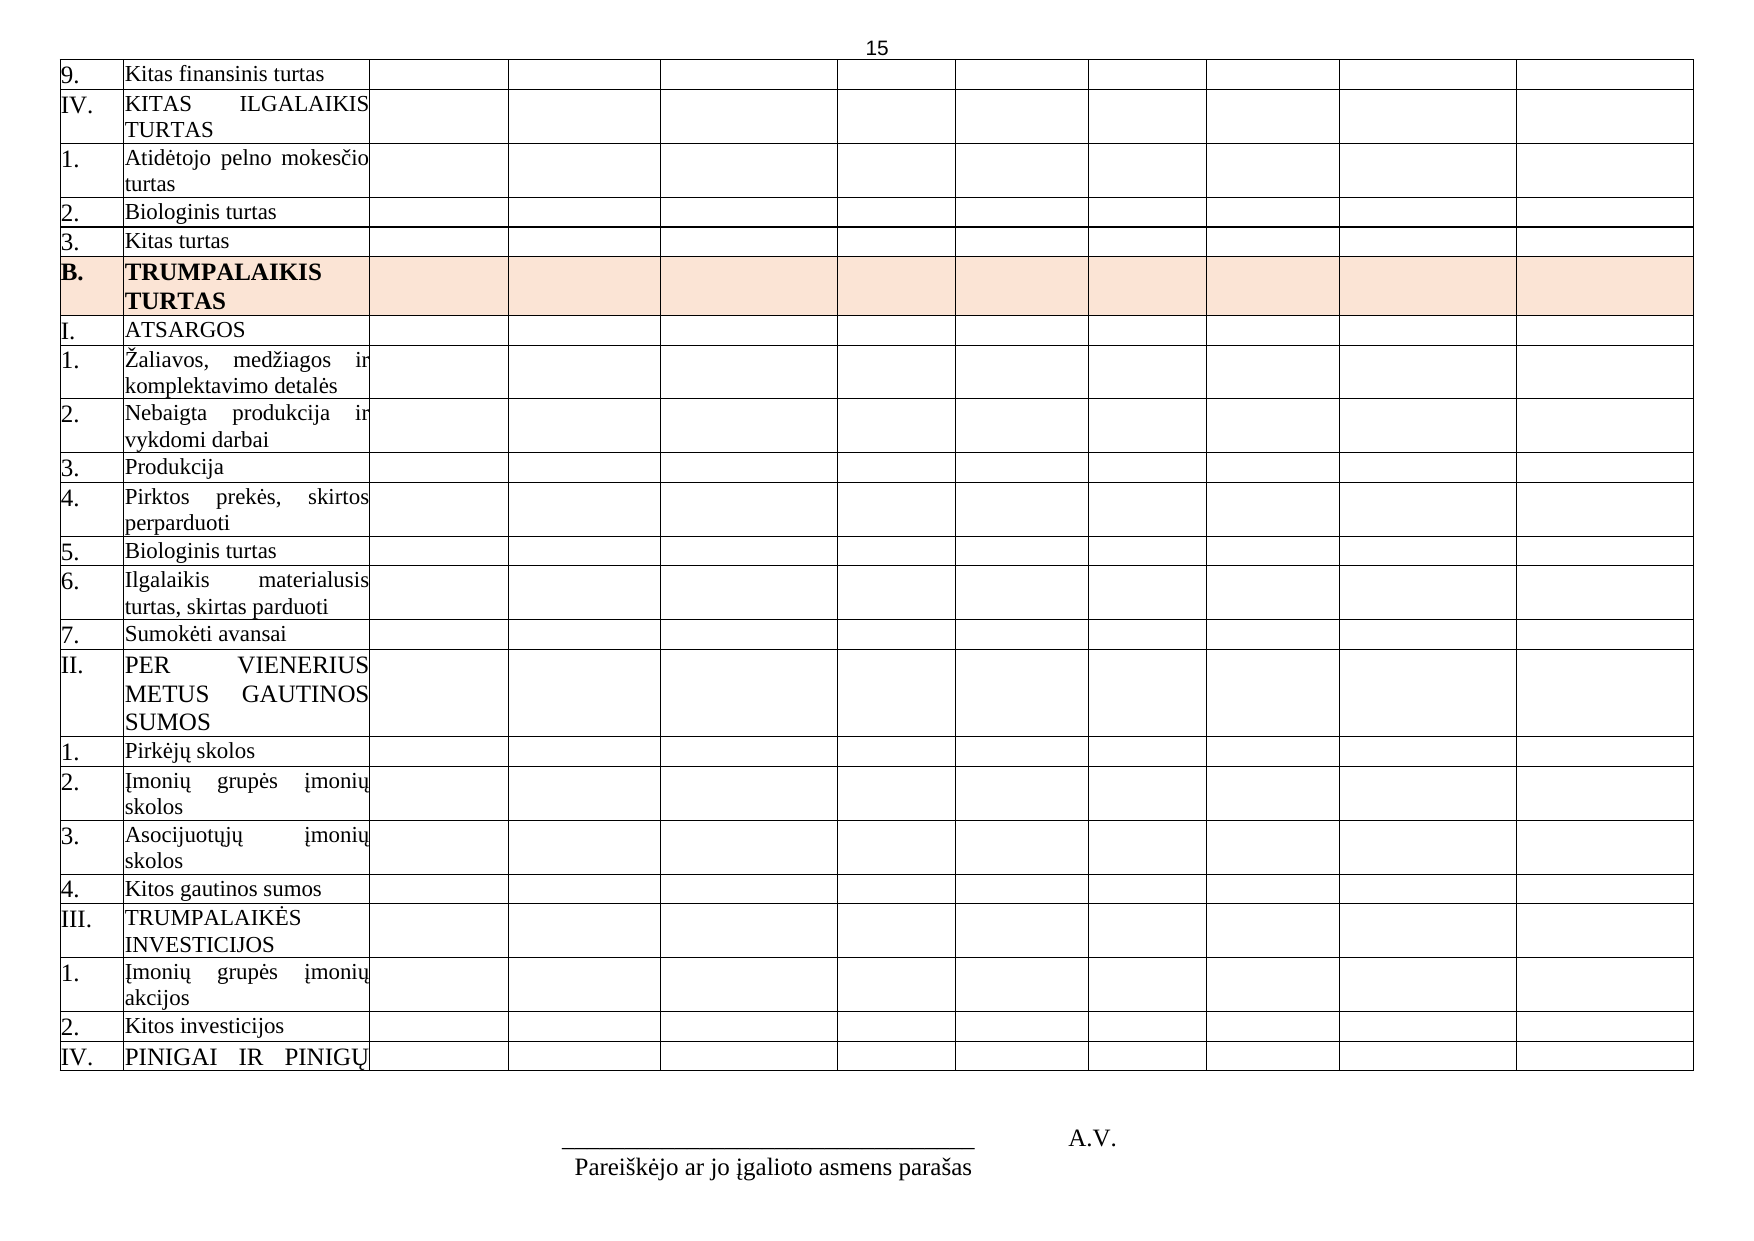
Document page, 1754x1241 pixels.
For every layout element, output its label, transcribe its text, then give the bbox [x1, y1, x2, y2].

table_cell 3. [61, 821, 123, 873]
table_cell [1517, 228, 1693, 256]
table_cell [661, 1012, 837, 1041]
table_cell Kitas turtas [124, 228, 369, 256]
table_cell [370, 620, 508, 649]
table_cell [956, 399, 1088, 452]
table_cell Pirktos prekės, skirtos perparduoti [124, 483, 369, 536]
table_cell [509, 257, 660, 315]
table_cell Ilgalaikis materialusis turtas, skirtas parduoti [124, 566, 369, 619]
table_cell [661, 316, 837, 344]
table_cell [1207, 1012, 1339, 1041]
table_cell [956, 767, 1088, 820]
table_cell [1089, 566, 1206, 619]
table_cell [1340, 90, 1516, 143]
table_cell [1089, 904, 1206, 957]
table_cell [956, 958, 1088, 1011]
table_cell [1207, 566, 1339, 619]
table_cell [1517, 821, 1693, 873]
table_cell [509, 483, 660, 536]
table_cell IV. [61, 90, 123, 143]
table_cell [661, 737, 837, 766]
table_cell [1089, 537, 1206, 565]
table_cell [838, 958, 955, 1011]
table_cell [1207, 198, 1339, 226]
table_cell [838, 346, 955, 398]
table_cell [956, 620, 1088, 649]
table_cell [370, 257, 508, 315]
table_cell [838, 453, 955, 482]
table_cell 4. [61, 875, 123, 903]
table_cell [1517, 958, 1693, 1011]
table_cell [838, 537, 955, 565]
table_cell Kitos gautinos sumos [124, 875, 369, 903]
table_cell [370, 767, 508, 820]
table_cell [1517, 737, 1693, 766]
table_cell [509, 904, 660, 957]
table_cell [1089, 620, 1206, 649]
table_cell [509, 90, 660, 143]
table_cell [509, 537, 660, 565]
table_cell [956, 875, 1088, 903]
table_cell [370, 1042, 508, 1070]
table_cell [838, 257, 955, 315]
table_cell [509, 60, 660, 89]
table_cell [370, 904, 508, 957]
table_cell [370, 346, 508, 398]
table_cell [956, 821, 1088, 873]
table_cell [1517, 483, 1693, 536]
table_cell [1207, 904, 1339, 957]
table_cell [1207, 958, 1339, 1011]
table_cell [661, 60, 837, 89]
table_cell [661, 399, 837, 452]
table_cell [509, 1042, 660, 1070]
table_cell [1207, 537, 1339, 565]
table_cell [1517, 60, 1693, 89]
table_cell [956, 453, 1088, 482]
table_cell [661, 453, 837, 482]
table_cell [1517, 198, 1693, 226]
table_cell [370, 737, 508, 766]
table_cell [956, 566, 1088, 619]
table_cell [509, 821, 660, 873]
table_cell [956, 257, 1088, 315]
table_cell [1089, 144, 1206, 197]
table_cell [661, 821, 837, 873]
table_cell [1517, 453, 1693, 482]
table_cell [1340, 228, 1516, 256]
table_cell [956, 537, 1088, 565]
table_cell [956, 1042, 1088, 1070]
table_cell [956, 737, 1088, 766]
table_cell [370, 483, 508, 536]
table_cell [1340, 737, 1516, 766]
table_cell [956, 316, 1088, 344]
table_cell [1340, 257, 1516, 315]
table_cell [838, 60, 955, 89]
table_cell [1340, 198, 1516, 226]
table_cell [1340, 958, 1516, 1011]
table_cell [1517, 144, 1693, 197]
table_cell [838, 90, 955, 143]
table_cell [1089, 1012, 1206, 1041]
table_cell [661, 566, 837, 619]
table_cell [838, 767, 955, 820]
table_cell Biologinis turtas [124, 537, 369, 565]
table_cell [956, 650, 1088, 736]
table_cell [370, 144, 508, 197]
table_cell [509, 650, 660, 736]
table_cell [838, 228, 955, 256]
table_cell [1089, 453, 1206, 482]
table_cell [1089, 767, 1206, 820]
table_cell [661, 257, 837, 315]
table_cell 3. [61, 453, 123, 482]
table_cell [509, 767, 660, 820]
table_cell [661, 228, 837, 256]
table_cell Pirkėjų skolos [124, 737, 369, 766]
table_cell [1340, 875, 1516, 903]
table_cell [1207, 767, 1339, 820]
table_cell [838, 483, 955, 536]
table_cell [661, 198, 837, 226]
table_cell [370, 566, 508, 619]
table_cell [509, 144, 660, 197]
table_cell [1517, 650, 1693, 736]
table_cell 6. [61, 566, 123, 619]
table_cell [1517, 316, 1693, 344]
table_cell [1089, 228, 1206, 256]
table_cell [838, 316, 955, 344]
table_cell 4. [61, 483, 123, 536]
table_cell [1340, 60, 1516, 89]
table_cell Įmonių grupės įmonių skolos [124, 767, 369, 820]
table_cell [956, 60, 1088, 89]
table_cell Kitas finansinis turtas [124, 60, 369, 89]
table_cell [838, 1042, 955, 1070]
table_cell [1089, 399, 1206, 452]
table_cell [1340, 399, 1516, 452]
table_cell [1207, 60, 1339, 89]
table_cell 2. [61, 399, 123, 452]
table_cell [956, 904, 1088, 957]
table_cell [1517, 566, 1693, 619]
table_cell [838, 1012, 955, 1041]
table_cell IV. [61, 1042, 123, 1070]
table_cell [956, 483, 1088, 536]
table_cell [1207, 144, 1339, 197]
table_cell [661, 904, 837, 957]
table_cell [1340, 650, 1516, 736]
table_cell [370, 316, 508, 344]
table_cell Asocijuotųjų įmonių skolos [124, 821, 369, 873]
table_cell Trumpalaikės investicijos [124, 904, 369, 957]
table_cell KITAS ILGALAIKIS TURTAS [124, 90, 369, 143]
table_cell [838, 620, 955, 649]
table_cell [661, 620, 837, 649]
table_cell [370, 537, 508, 565]
table_cell 1. [61, 346, 123, 398]
table_cell [1089, 90, 1206, 143]
table_cell [838, 399, 955, 452]
table_cell [838, 904, 955, 957]
table_cell Produkcija [124, 453, 369, 482]
table_cell 7. [61, 620, 123, 649]
table_cell [1340, 821, 1516, 873]
table_cell [1207, 90, 1339, 143]
table_cell Nebaigta produkcija ir vykdomi darbai [124, 399, 369, 452]
table_cell [1207, 821, 1339, 873]
table_cell [1089, 198, 1206, 226]
table_cell [1207, 228, 1339, 256]
table_cell [509, 737, 660, 766]
table_cell [509, 346, 660, 398]
table_cell [661, 483, 837, 536]
table_cell [661, 144, 837, 197]
table_cell [370, 958, 508, 1011]
table_cell 1. [61, 958, 123, 1011]
table_cell [370, 650, 508, 736]
table_cell [1340, 1042, 1516, 1070]
table_cell [838, 198, 955, 226]
table_cell [661, 875, 837, 903]
table_cell [370, 399, 508, 452]
table_cell ATSARGOS [124, 316, 369, 344]
table_cell [1340, 144, 1516, 197]
table_cell [1517, 90, 1693, 143]
table_cell [1207, 875, 1339, 903]
table_cell [509, 399, 660, 452]
table_cell [509, 228, 660, 256]
table_cell [1207, 316, 1339, 344]
table_cell [1089, 875, 1206, 903]
table_cell [838, 737, 955, 766]
table_cell [838, 650, 955, 736]
table_cell [370, 90, 508, 143]
table_cell [370, 453, 508, 482]
table_cell [956, 144, 1088, 197]
table_cell [661, 90, 837, 143]
table_cell [1517, 537, 1693, 565]
table_cell 1. [61, 737, 123, 766]
table_cell [838, 144, 955, 197]
table_cell [509, 1012, 660, 1041]
table_cell Kitos investicijos [124, 1012, 369, 1041]
table_cell [661, 958, 837, 1011]
table_cell [1340, 767, 1516, 820]
table_cell [838, 821, 955, 873]
table_cell 2. [61, 767, 123, 820]
table_cell Sumokėti avansai [124, 620, 369, 649]
table_cell [661, 346, 837, 398]
table_cell [509, 875, 660, 903]
table_cell [509, 198, 660, 226]
table_cell [1089, 346, 1206, 398]
table_cell [1517, 399, 1693, 452]
table_cell [661, 537, 837, 565]
table_cell Biologinis turtas [124, 198, 369, 226]
table_cell [661, 650, 837, 736]
table_cell [1089, 650, 1206, 736]
table_cell 3. [61, 228, 123, 256]
table_cell 9. [61, 60, 123, 89]
table_cell II. [61, 650, 123, 736]
table_cell [1089, 257, 1206, 315]
table_cell [1089, 958, 1206, 1011]
table_cell [1517, 1012, 1693, 1041]
table_cell [509, 316, 660, 344]
table_cell [1089, 483, 1206, 536]
table_cell [1207, 257, 1339, 315]
table_cell [1207, 620, 1339, 649]
table_cell [509, 620, 660, 649]
table_cell 2. [61, 198, 123, 226]
table_cell [1517, 875, 1693, 903]
table_cell 2. [61, 1012, 123, 1041]
table_cell [1340, 483, 1516, 536]
table_cell [1207, 453, 1339, 482]
table_cell [661, 767, 837, 820]
table_cell [1207, 483, 1339, 536]
table_cell [956, 228, 1088, 256]
table_cell 1. [61, 144, 123, 197]
table_cell [1340, 453, 1516, 482]
table_cell [1517, 257, 1693, 315]
table_cell [956, 90, 1088, 143]
table_cell [509, 958, 660, 1011]
table_cell [1517, 1042, 1693, 1070]
table_cell [509, 453, 660, 482]
table_cell [1340, 346, 1516, 398]
table_cell [370, 1012, 508, 1041]
table_cell [1340, 537, 1516, 565]
table_cell 5. [61, 537, 123, 565]
table_cell Įmonių grupės įmonių akcijos [124, 958, 369, 1011]
table_cell B. [61, 257, 123, 315]
table_cell [1207, 737, 1339, 766]
table_cell [956, 1012, 1088, 1041]
table_cell [1089, 60, 1206, 89]
table_cell [370, 821, 508, 873]
table_cell [838, 566, 955, 619]
table_cell [1340, 316, 1516, 344]
table_cell PER VIENERIUS METUS GAUTINOS SUMOS [124, 650, 369, 736]
table_cell TRUMPALAIKIS TURTAS [124, 257, 369, 315]
table_cell [661, 1042, 837, 1070]
table_cell [1207, 346, 1339, 398]
table_cell [370, 198, 508, 226]
table_cell [956, 346, 1088, 398]
table_cell [370, 228, 508, 256]
table_cell I. [61, 316, 123, 344]
table_cell III. [61, 904, 123, 957]
table_cell [1089, 737, 1206, 766]
table_cell Žaliavos, medžiagos ir komplektavimo detalės [124, 346, 369, 398]
table_cell [1207, 650, 1339, 736]
table_cell [1340, 620, 1516, 649]
table_cell [370, 60, 508, 89]
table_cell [124, 1042, 369, 1070]
table_cell [1517, 767, 1693, 820]
table_cell [1517, 904, 1693, 957]
table_cell [956, 198, 1088, 226]
table_cell [1089, 316, 1206, 344]
table_cell [1340, 904, 1516, 957]
table_cell [1517, 620, 1693, 649]
table_cell [1207, 399, 1339, 452]
table_cell [370, 875, 508, 903]
table_cell [1340, 1012, 1516, 1041]
table_cell [838, 875, 955, 903]
table_cell [1340, 566, 1516, 619]
table_cell [1089, 1042, 1206, 1070]
table_cell [1517, 346, 1693, 398]
table_cell Atidėtojo pelno mokesčio turtas [124, 144, 369, 197]
table_cell [509, 566, 660, 619]
table_cell [1207, 1042, 1339, 1070]
table_cell [1089, 821, 1206, 873]
